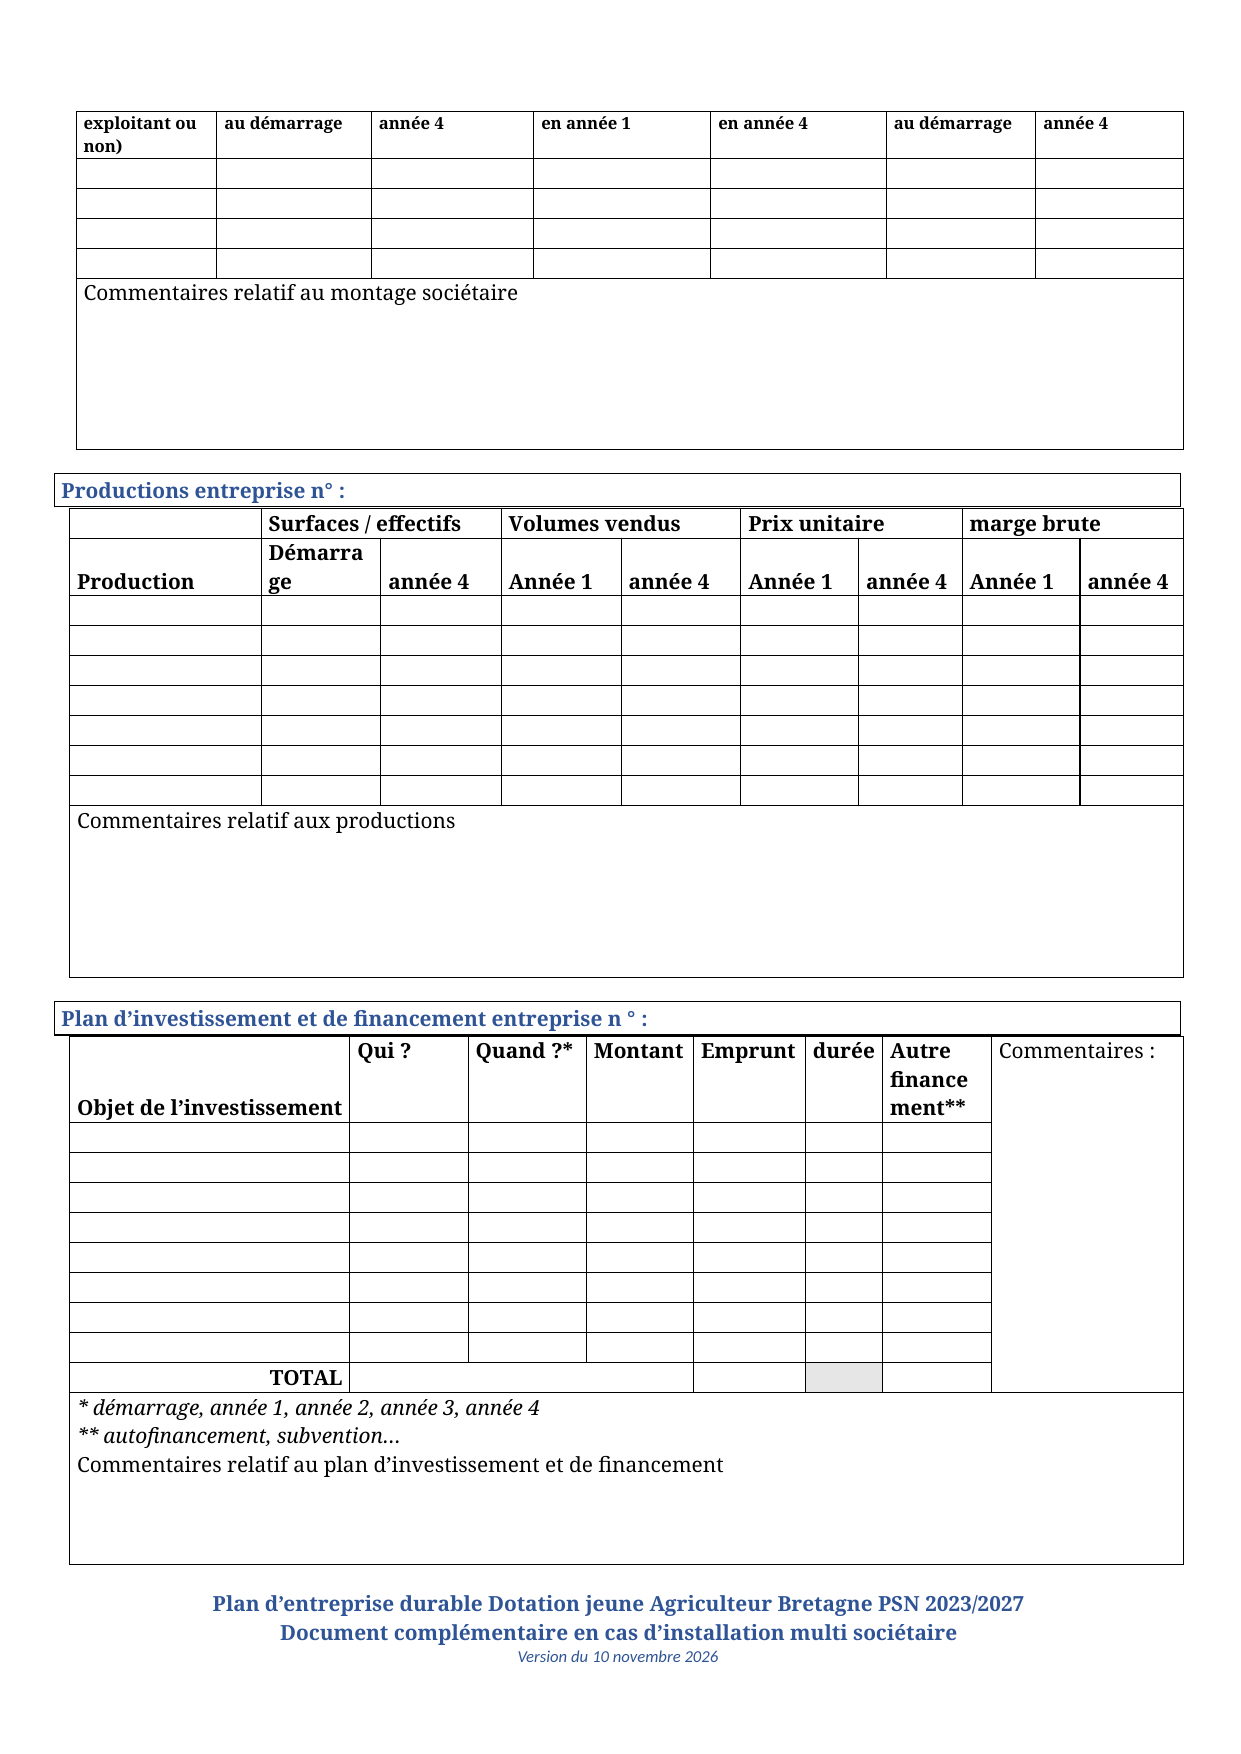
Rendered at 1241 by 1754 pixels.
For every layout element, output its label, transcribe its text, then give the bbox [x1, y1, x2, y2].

table_cell [217, 189, 371, 217]
table_cell [587, 1213, 693, 1242]
table_cell [587, 1273, 693, 1302]
table_cell [502, 776, 621, 805]
table_cell [350, 1123, 468, 1152]
table_cell [887, 189, 1035, 217]
table_cell [806, 1273, 882, 1302]
table_cell [859, 746, 962, 775]
table_cell [534, 219, 710, 247]
table_cell [502, 686, 621, 715]
table_header Surfaces / effectifs [262, 509, 501, 537]
table_cell [469, 1123, 586, 1152]
table_header Qui ? [350, 1037, 468, 1122]
table_cell [77, 219, 216, 247]
table_cell [70, 746, 261, 775]
table_cell [694, 1123, 805, 1152]
table_cell [883, 1153, 991, 1182]
table_cell [262, 716, 380, 745]
table_cell [262, 686, 380, 715]
table_cell [262, 656, 380, 685]
table_cell [741, 686, 858, 715]
table_cell [587, 1183, 693, 1212]
table_cell [70, 1123, 349, 1152]
table_cell [1081, 656, 1183, 685]
table_cell Année 1 [741, 539, 858, 595]
table_cell [217, 159, 371, 187]
table_cell [806, 1153, 882, 1182]
table_cell [694, 1183, 805, 1212]
table_cell [70, 656, 261, 685]
table_cell [963, 716, 1079, 745]
table_cell année 4 [859, 539, 962, 595]
table_cell [883, 1303, 991, 1332]
table_cell [1081, 746, 1183, 775]
table_cell [502, 746, 621, 775]
table_cell [883, 1123, 991, 1152]
table_cell [381, 596, 501, 625]
table_cell TOTAL [70, 1363, 349, 1392]
table_cell [502, 716, 621, 745]
table_cell [502, 656, 621, 685]
table_cell [217, 219, 371, 247]
table_header [70, 509, 261, 537]
table_cell [711, 249, 886, 277]
table_header Emprunt [694, 1037, 805, 1122]
table_cell [70, 1243, 349, 1272]
table_cell [70, 1213, 349, 1242]
table_cell [350, 1213, 468, 1242]
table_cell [70, 1393, 1183, 1563]
table_cell [963, 626, 1079, 655]
table_cell [963, 656, 1079, 685]
table_cell [806, 1363, 882, 1392]
table_cell [859, 716, 962, 745]
table_cell [350, 1303, 468, 1332]
table_cell [859, 686, 962, 715]
table_cell [381, 686, 501, 715]
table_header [217, 112, 371, 157]
table_cell [469, 1273, 586, 1302]
table_cell [350, 1183, 468, 1212]
table_cell [1081, 776, 1183, 805]
table_cell [694, 1363, 805, 1392]
table_cell [217, 249, 371, 277]
table_cell [806, 1333, 882, 1362]
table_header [534, 112, 710, 157]
table_header Objet de l’investissement [70, 1037, 349, 1122]
table_cell [70, 1303, 349, 1332]
table_cell [70, 776, 261, 805]
text Plan d’investissement et de financement entreprise n ° : [55, 1002, 1180, 1034]
table_cell [622, 686, 740, 715]
table_cell [587, 1333, 693, 1362]
table_header Commentaires : [992, 1037, 1183, 1392]
table_cell [806, 1243, 882, 1272]
table_cell [622, 626, 740, 655]
table_cell [622, 596, 740, 625]
table_cell [350, 1333, 468, 1362]
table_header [372, 112, 533, 157]
table_cell Année 1 [502, 539, 621, 595]
table_cell [741, 596, 858, 625]
table_cell [77, 249, 216, 277]
table_cell [70, 626, 261, 655]
table_cell [372, 249, 533, 277]
table_cell [859, 656, 962, 685]
table_cell [883, 1213, 991, 1242]
table_cell [694, 1273, 805, 1302]
table_cell [587, 1153, 693, 1182]
table_cell [70, 1153, 349, 1182]
table_cell [887, 159, 1035, 187]
table_cell [711, 189, 886, 217]
table_cell [1036, 219, 1183, 247]
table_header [711, 112, 886, 157]
table_cell [711, 159, 886, 187]
table_cell [70, 596, 261, 625]
table_cell [806, 1303, 882, 1332]
table_cell [381, 626, 501, 655]
table_cell [963, 746, 1079, 775]
table_cell [381, 776, 501, 805]
table_cell [372, 159, 533, 187]
table_cell [372, 219, 533, 247]
table_cell [859, 776, 962, 805]
table_cell [741, 746, 858, 775]
table_cell [262, 596, 380, 625]
table_cell [883, 1243, 991, 1272]
table_cell Démarrage [262, 539, 380, 595]
table_cell [502, 596, 621, 625]
table_cell [469, 1333, 586, 1362]
table_header Quand ?* [469, 1037, 586, 1122]
table_cell [883, 1333, 991, 1362]
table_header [77, 112, 216, 157]
table_cell [1081, 716, 1183, 745]
table_cell [859, 596, 962, 625]
table_header Montant [587, 1037, 693, 1122]
table_cell [70, 1183, 349, 1212]
table_header durée [806, 1037, 882, 1122]
table_cell [534, 189, 710, 217]
table_cell [469, 1183, 586, 1212]
table_cell [469, 1213, 586, 1242]
table_cell Commentaires relatif au montage sociétaire [77, 279, 1183, 449]
table_cell [741, 656, 858, 685]
table_cell [741, 716, 858, 745]
table_cell [883, 1183, 991, 1212]
table_cell [694, 1303, 805, 1332]
table_cell [381, 716, 501, 745]
table_header Autre financement** [883, 1037, 991, 1122]
table_cell année 4 [622, 539, 740, 595]
table_cell [587, 1243, 693, 1272]
table_cell [1081, 596, 1183, 625]
table_cell [350, 1153, 468, 1182]
table_cell [469, 1303, 586, 1332]
table_cell [587, 1123, 693, 1152]
table_cell [262, 776, 380, 805]
table_cell [1036, 249, 1183, 277]
table_cell [70, 1273, 349, 1302]
text Productions entreprise n° : [55, 474, 1180, 506]
table_header Prix unitaire [741, 509, 962, 537]
table_cell [963, 596, 1079, 625]
table_cell [887, 249, 1035, 277]
table_cell [372, 189, 533, 217]
table_cell [622, 746, 740, 775]
table_cell [502, 626, 621, 655]
table_cell [381, 746, 501, 775]
table_cell Commentaires relatif aux productions [70, 806, 1183, 977]
table_cell [469, 1153, 586, 1182]
table_cell [1081, 626, 1183, 655]
table_cell [381, 656, 501, 685]
table_cell [469, 1243, 586, 1272]
table_cell [711, 219, 886, 247]
table_cell [963, 776, 1079, 805]
table_cell [859, 626, 962, 655]
table_cell [350, 1273, 468, 1302]
table_cell [534, 249, 710, 277]
table_cell [883, 1363, 991, 1392]
table_cell année 4 [381, 539, 501, 595]
table_header marge brute [963, 509, 1183, 537]
table_cell [587, 1303, 693, 1332]
table_cell [70, 686, 261, 715]
table_cell [1036, 189, 1183, 217]
table_cell [887, 219, 1035, 247]
table_cell [350, 1363, 693, 1392]
table_cell [741, 776, 858, 805]
table_cell année 4 [1081, 539, 1183, 595]
table_cell [622, 716, 740, 745]
table_cell Production [70, 539, 261, 595]
table_cell [741, 626, 858, 655]
table_cell [70, 1333, 349, 1362]
table_cell [70, 716, 261, 745]
table_cell [806, 1183, 882, 1212]
table_cell [694, 1213, 805, 1242]
table_cell [694, 1333, 805, 1362]
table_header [1036, 112, 1183, 157]
table_cell [77, 159, 216, 187]
table_cell [694, 1243, 805, 1272]
table_cell [1036, 159, 1183, 187]
table_cell [262, 626, 380, 655]
table_cell [1081, 686, 1183, 715]
table_cell [806, 1123, 882, 1152]
table_cell [622, 656, 740, 685]
table_header Volumes vendus [502, 509, 740, 537]
table_cell [350, 1243, 468, 1272]
table_cell [77, 189, 216, 217]
table_cell [262, 746, 380, 775]
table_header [887, 112, 1035, 157]
table_cell [622, 776, 740, 805]
table_cell [534, 159, 710, 187]
table_cell [963, 686, 1079, 715]
table_cell [883, 1273, 991, 1302]
table_cell [694, 1153, 805, 1182]
table_cell [806, 1213, 882, 1242]
table_cell Année 1 [963, 539, 1079, 595]
